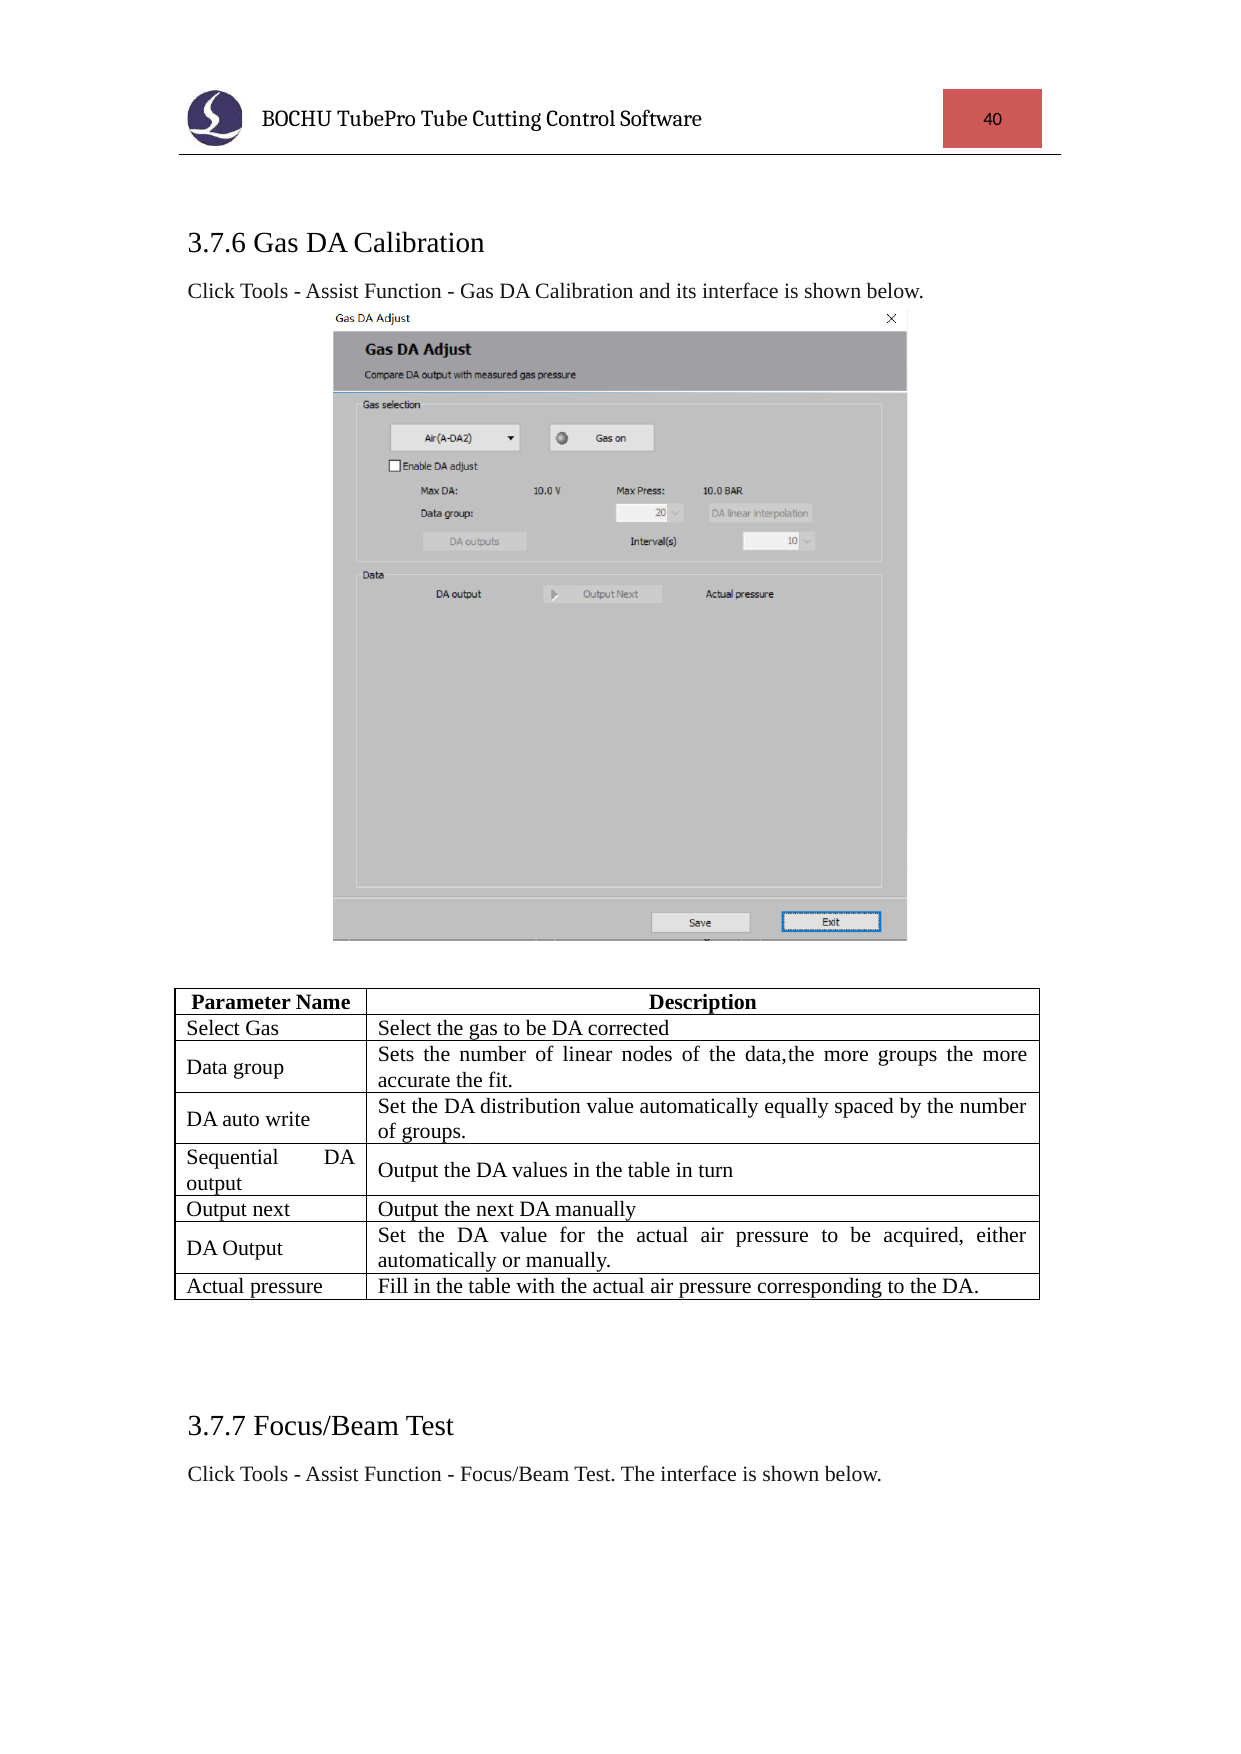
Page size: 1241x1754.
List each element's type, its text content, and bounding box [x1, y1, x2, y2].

table_cell Data group [176, 1041, 366, 1092]
table_cell DA auto write [176, 1093, 366, 1143]
table_cell Select Gas [176, 1015, 366, 1040]
table_cell Fill in the table with the actual air pressure corresponding to the DA. [367, 1274, 1039, 1299]
table_cell Set the DA value for the actual air pressure to be acquired, either automatically or manually. [367, 1222, 1039, 1272]
table_cell DA Output [176, 1222, 366, 1272]
table_cell Set the DA distribution value automatically equally spaced by the number of groups. [367, 1093, 1039, 1143]
list 3.7.7 Focus/Beam Test [187, 1392, 1053, 1457]
table_cell Sequential DA output [176, 1144, 366, 1195]
table_cell Output next [176, 1196, 366, 1221]
table_cell Output the next DA manually [367, 1196, 1039, 1221]
table_cell Sets the number of linear nodes of the data,the more groups the more accurate the fit. [367, 1041, 1039, 1092]
picture [187, 90, 243, 146]
text Click Tools - Assist Function - Focus/Beam Test. The interface is shown below. [187, 1457, 1053, 1489]
table_header Parameter Name [176, 989, 366, 1014]
table_cell Output the DA values in the table in turn [367, 1144, 1039, 1195]
list Click Tools - Assist Function - Gas DA Calibration and its interface is shown below. [187, 274, 1053, 307]
list 3.7.6 Gas DA Calibration [187, 209, 1053, 274]
picture [333, 307, 908, 941]
table_cell Select the gas to be DA corrected [367, 1015, 1039, 1040]
table_header Description [367, 989, 1039, 1014]
table_cell Actual pressure [176, 1274, 366, 1299]
